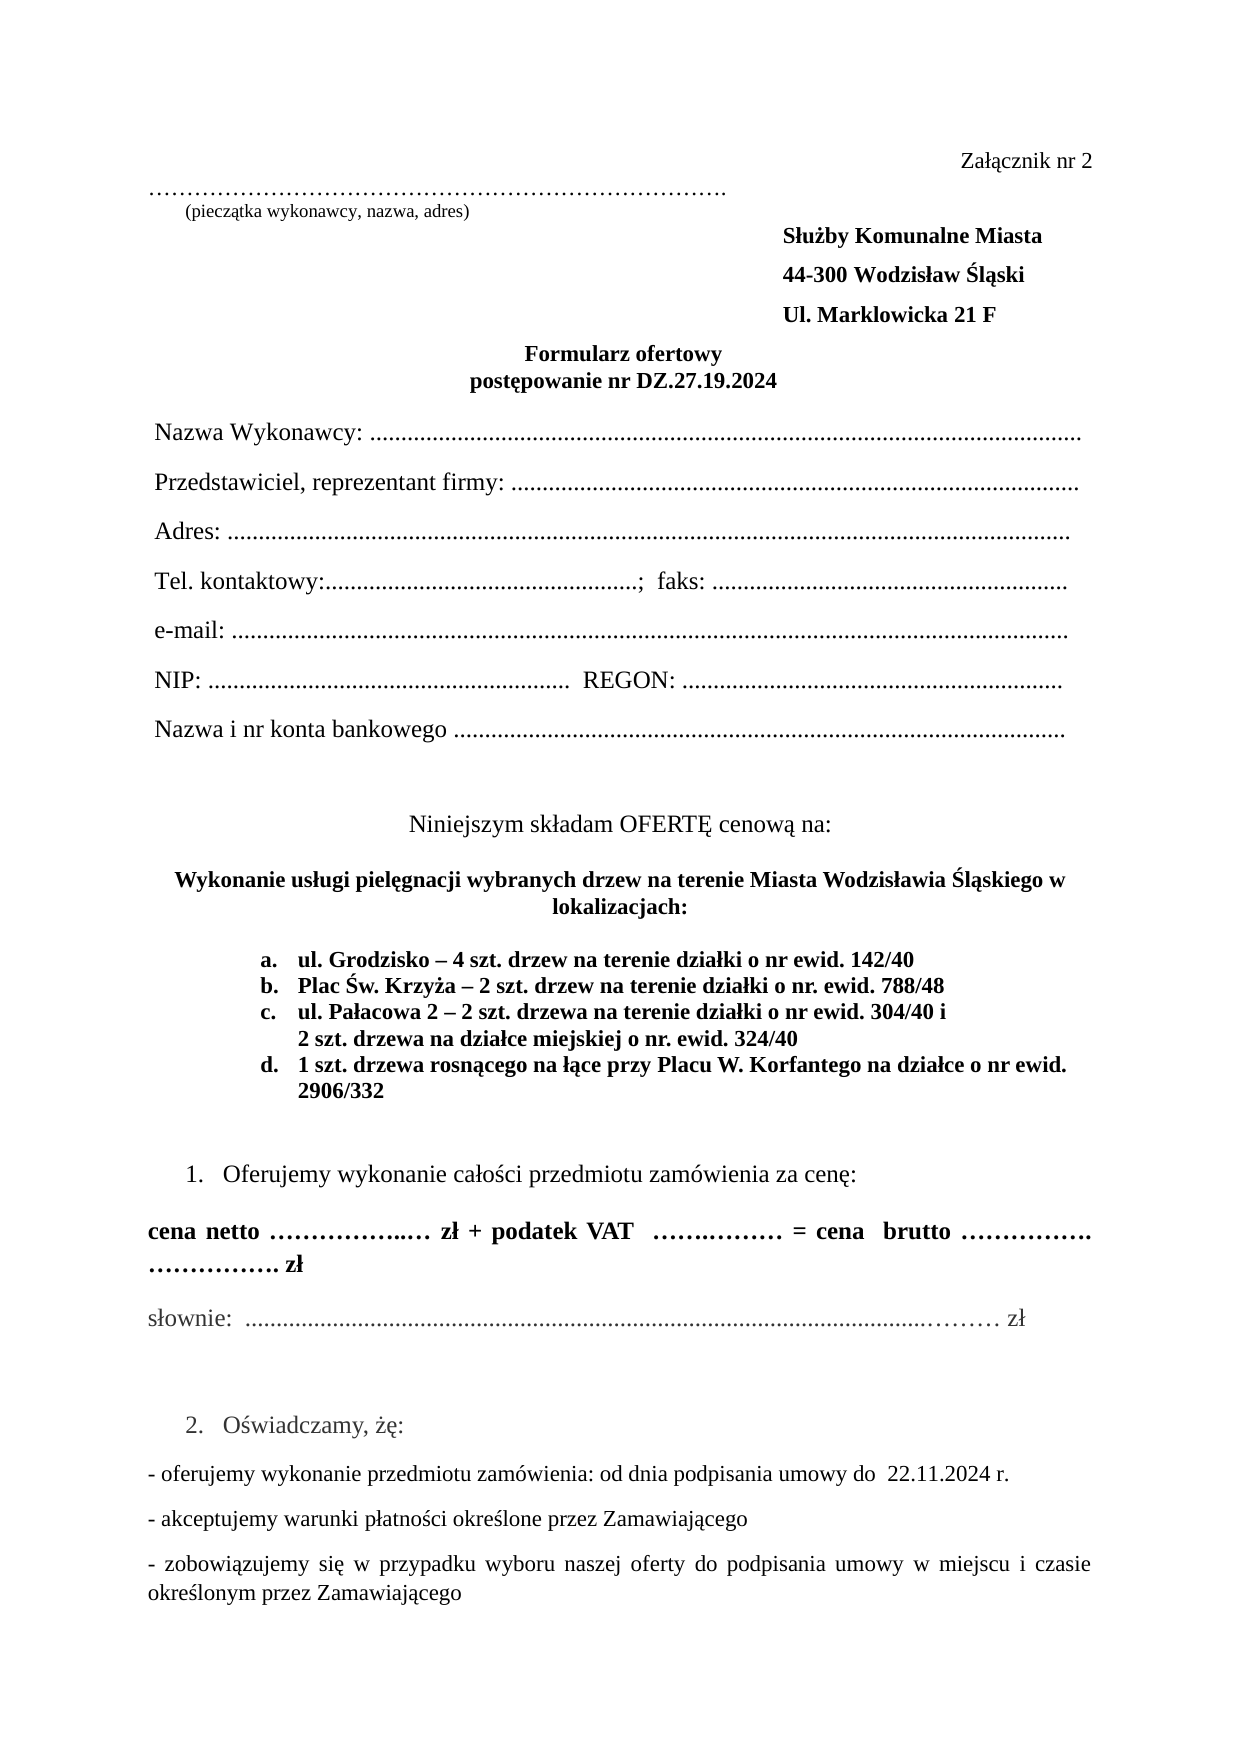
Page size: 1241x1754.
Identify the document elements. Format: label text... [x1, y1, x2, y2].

list Oferujemy wykonanie całości przedmiotu zamówienia za cenę: [185, 1159, 1093, 1188]
text Niniejszym składam OFERTĘ cenową na: [148, 809, 1093, 838]
text - akceptujemy warunki płatności określone przez Zamawiającego [148, 1505, 1093, 1531]
text słownie: .............................................................................................................……… zł [148, 1303, 1033, 1332]
list 1 szt. drzewa rosnącego na łące przy Placu W. Korfantego na działce o nr ewid. 2906/332 [260, 1051, 1093, 1104]
list Plac Św. Krzyża – 2 szt. drzew na terenie działki o nr. ewid. 788/48 [260, 972, 1093, 998]
text …………………………………………………………………. [148, 174, 1093, 200]
text - oferujemy wykonanie przedmiotu zamówienia: od dnia podpisania umowy do 22.11.2024 r. [148, 1460, 1093, 1486]
text cena netto ……………..… zł + podatek VAT …….……… = cena brutto …………….……………. zł [148, 1216, 1093, 1278]
text Wykonanie usługi pielęgnacji wybranych drzew na terenie Miasta Wodzisławia Śląskiego w lokalizacjach: [148, 867, 1093, 919]
text Ul. Marklowicka 21 F [148, 301, 1093, 327]
text Formularz ofertowy [154, 340, 1093, 367]
text Przedstawiciel, reprezentant firmy: ........................................................................................... [154, 467, 1093, 495]
text 44-300 Wodzisław Śląski [148, 261, 1093, 288]
list ul. Pałacowa 2 – 2 szt. drzewa na terenie działki o nr ewid. 304/40 i [260, 998, 1093, 1025]
text Nazwa i nr konta bankowego .................................................................................................. [154, 714, 1093, 743]
text postępowanie nr DZ.27.19.2024 [154, 367, 1093, 393]
text NIP: .......................................................... REGON: ............................................................. [154, 665, 1093, 694]
text - zobowiązujemy się w przypadku wyboru naszej oferty do podpisania umowy w miejscu i czasie określonym przez Zamawiającego [148, 1550, 1093, 1605]
text Tel. kontaktowy:..................................................; faks: ......................................................... [154, 566, 1093, 594]
text Nazwa Wykonawcy: .................................................................................................................. [154, 417, 1093, 446]
text Służby Komunalne Miasta [709, 222, 1093, 248]
text Adres: ....................................................................................................................................... [154, 516, 1093, 545]
list Oświadczamy, żę: [185, 1410, 1033, 1439]
text 2 szt. drzewa na działce miejskiej o nr. ewid. 324/40 [298, 1025, 1093, 1051]
list ul. Grodzisko – 4 szt. drzew na terenie działki o nr ewid. 142/40 [260, 946, 1093, 972]
text e-mail: ...................................................................................................................................... [154, 615, 1093, 644]
text Załącznik nr 2 [148, 148, 1093, 174]
text (pieczątka wykonawcy, nazwa, adres) [148, 200, 1093, 222]
